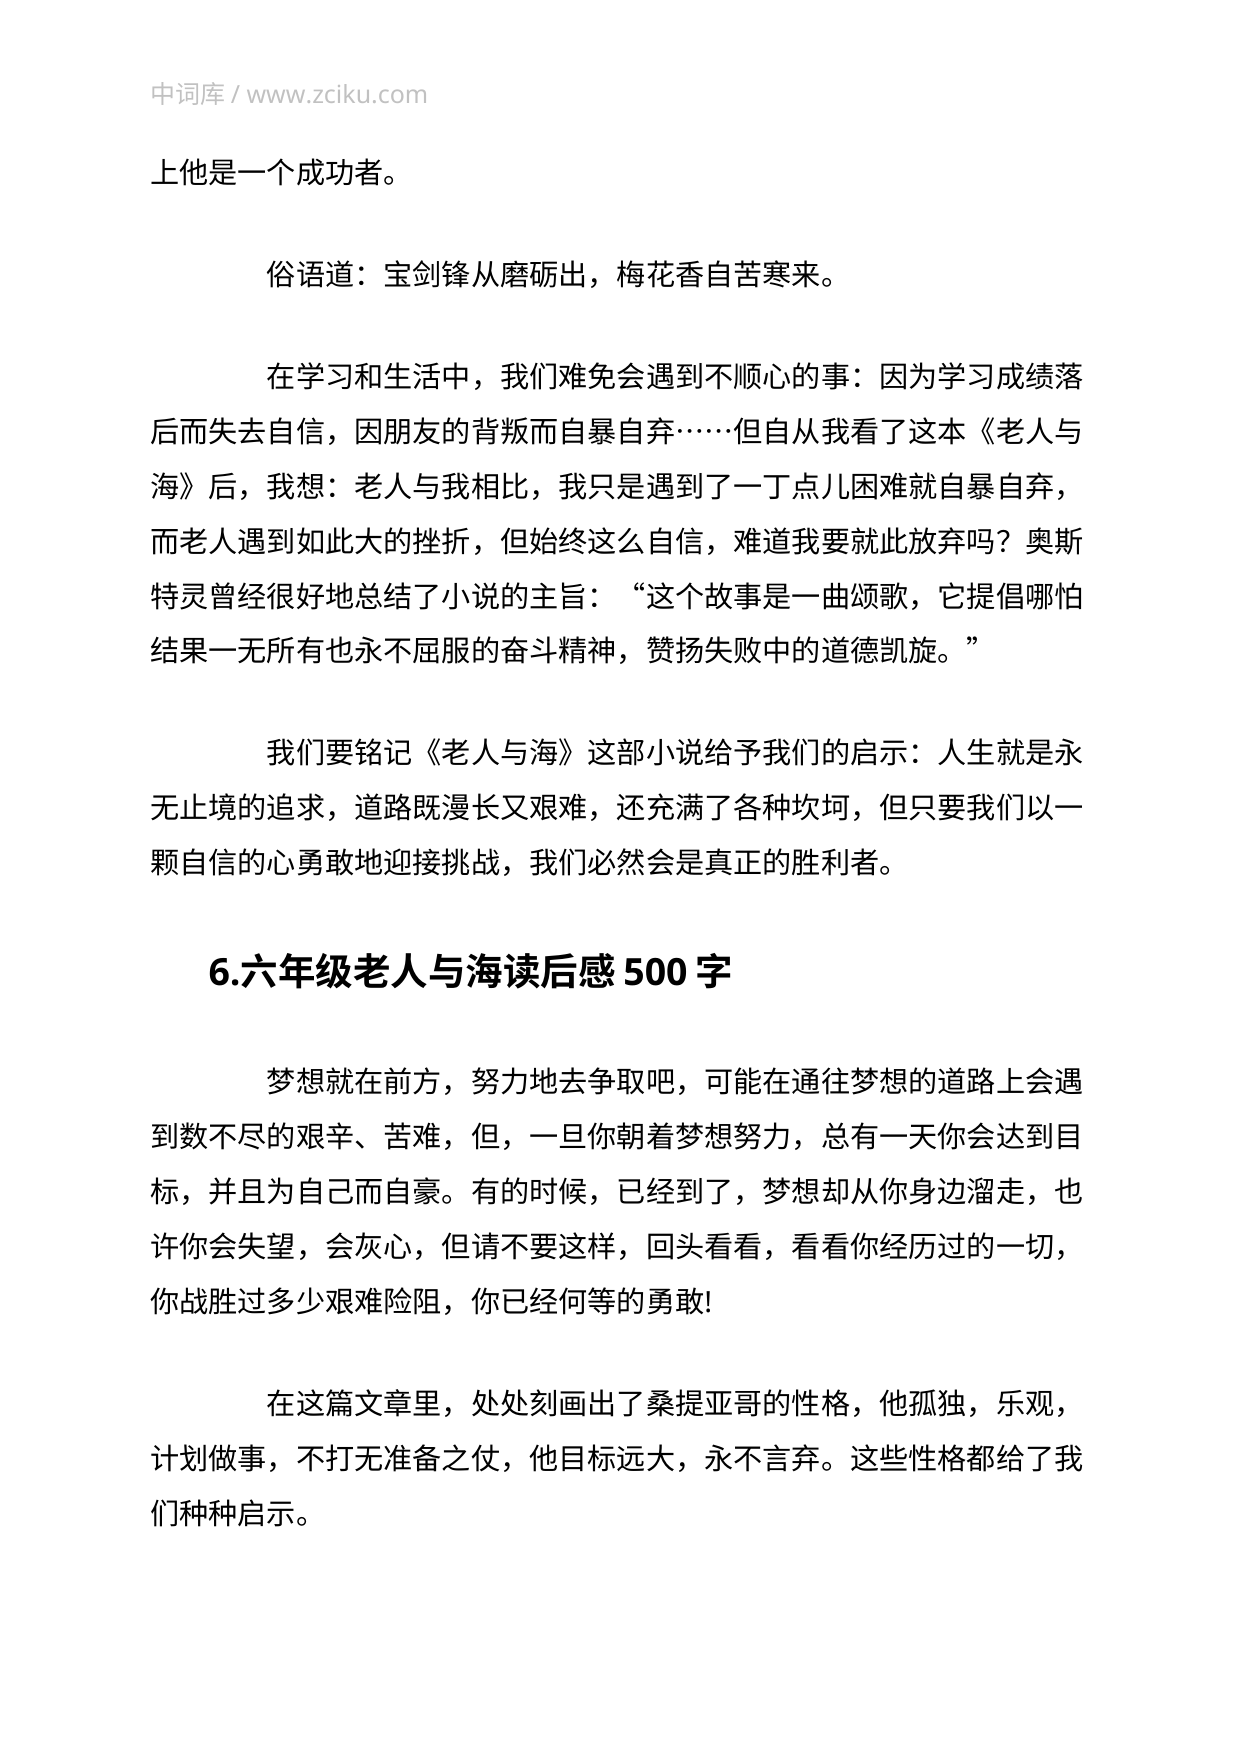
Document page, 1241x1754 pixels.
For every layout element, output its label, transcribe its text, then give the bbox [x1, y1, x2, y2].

text 梦想就在前方，努力地去争取吧，可能在通往梦想的道路上会遇到数不尽的艰辛、苦难，但，一旦你朝着梦想努力，总有一天你会达到目标，并且为自己而自豪。有的时候，已经到了，梦想却从你身边溜走，也许你会失望，会灰心，但请不要这样，回头看看，看看你经历过的一切，你战胜过多少艰难险阻，你已经何等的勇敢! [150, 1059, 1090, 1321]
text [150, 150, 1090, 192]
text 俗语道：宝剑锋从磨砺出，梅花香自苦寒来。 [150, 252, 1090, 294]
text 在学习和生活中，我们难免会遇到不顺心的事：因为学习成绩落后而失去自信，因朋友的背叛而自暴自弃……但自从我看了这本《老人与海》后，我想：老人与我相比，我只是遇到了一丁点儿困难就自暴自弃，而老人遇到如此大的挫折，但始终这么自信，难道我要就此放弃吗？奥斯特灵曾经很好地总结了小说的主旨：“这个故事是一曲颂歌，它提倡哪怕结果一无所有也永不屈服的奋斗精神，赞扬失败中的道德凯旋。” [150, 353, 1090, 670]
text 在这篇文章里，处处刻画出了桑提亚哥的性格，他孤独，乐观，计划做事，不打无准备之仗，他目标远大，永不言弃。这些性格都给了我们种种启示。 [150, 1381, 1090, 1533]
text 我们要铭记《老人与海》这部小说给予我们的启示：人生就是永无止境的追求，道路既漫长又艰难，还充满了各种坎坷，但只要我们以一颗自信的心勇敢地迎接挑战，我们必然会是真正的胜利者。 [150, 730, 1090, 882]
text 6.六年级老人与海读后感500字 [150, 941, 1090, 996]
